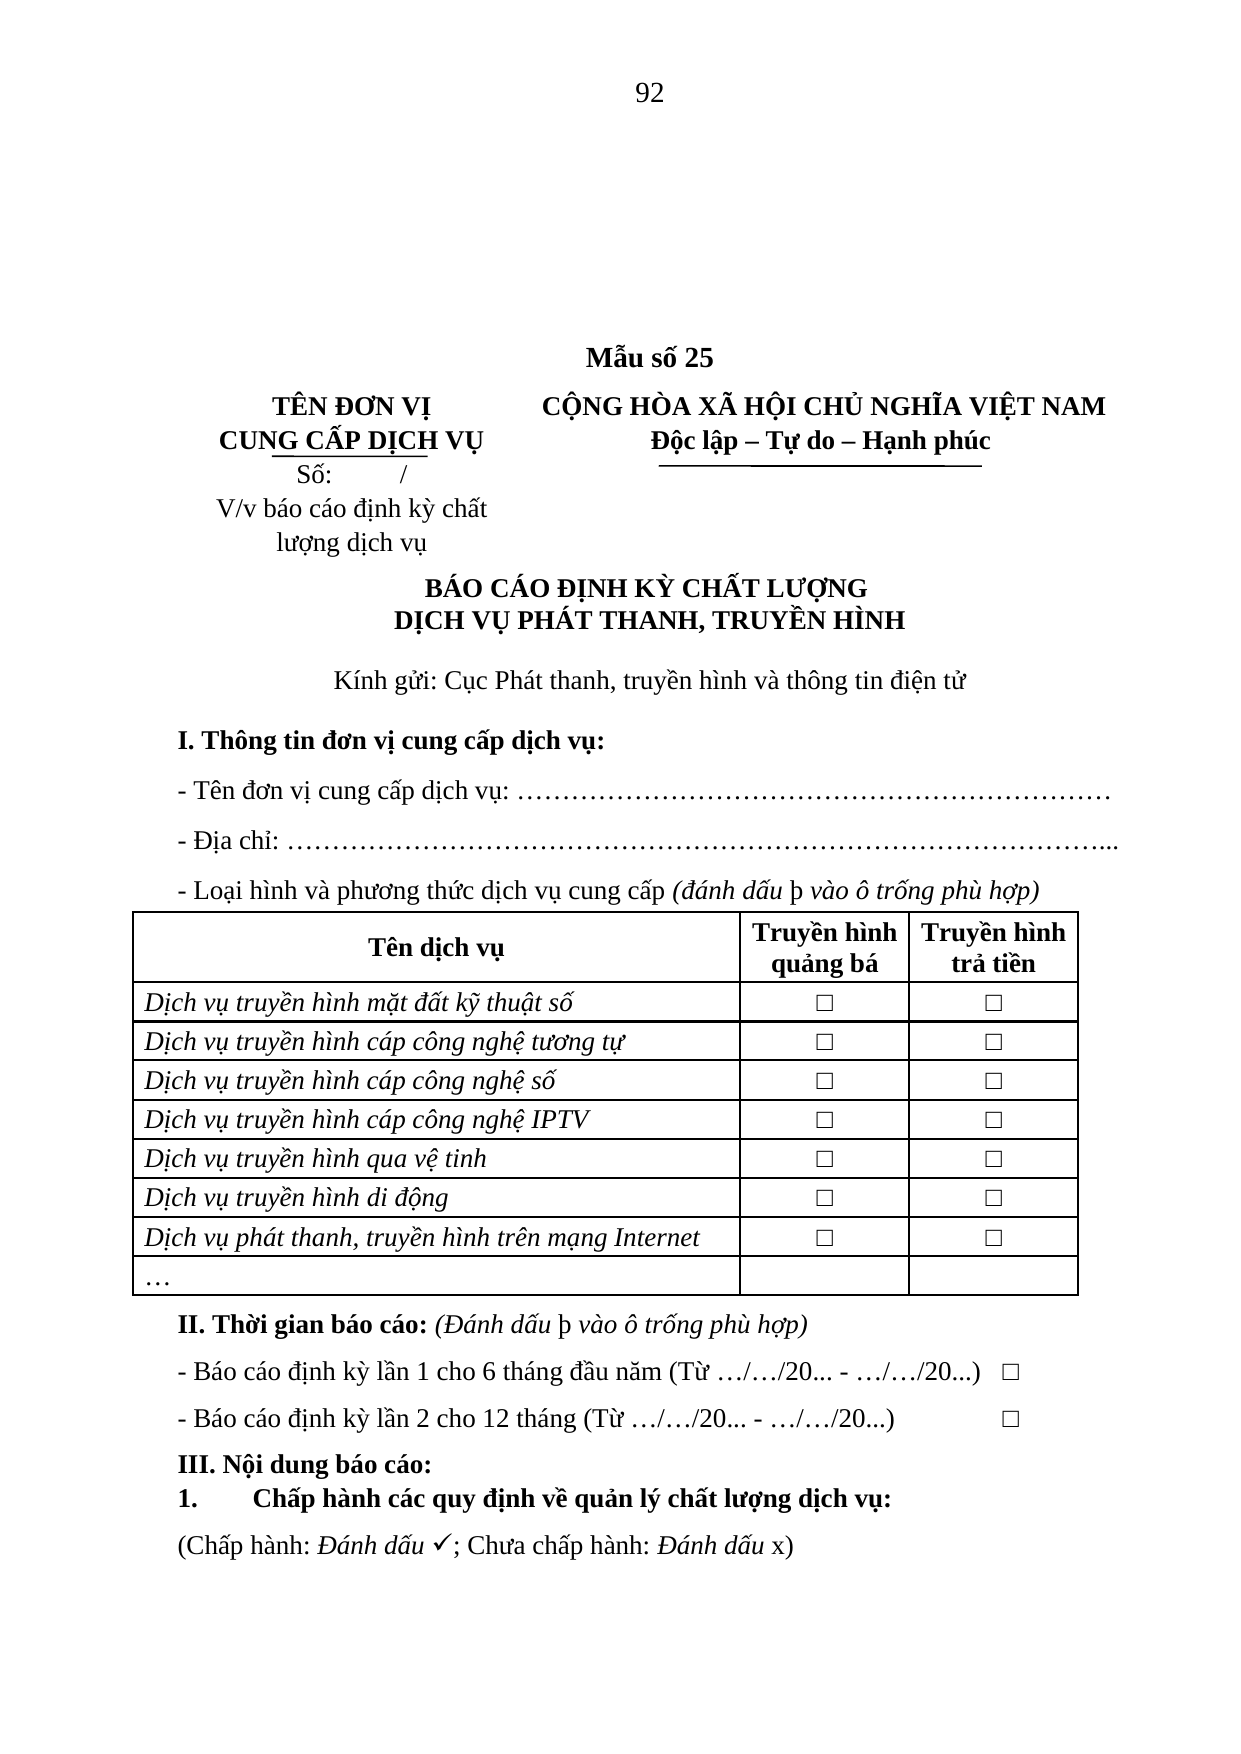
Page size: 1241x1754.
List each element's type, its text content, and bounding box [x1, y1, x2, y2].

text - Báo cáo định kỳ lần 1 cho 6 tháng đầu năm (Từ …/…/20... - …/…/20...) □ [177, 1355, 1122, 1386]
text - Địa chỉ: ………………………………………………………………………………... [177, 824, 1122, 855]
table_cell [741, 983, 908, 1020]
text - Báo cáo định kỳ lần 2 cho 12 tháng (Từ …/…/20... - …/…/20...) □ [177, 1402, 1122, 1433]
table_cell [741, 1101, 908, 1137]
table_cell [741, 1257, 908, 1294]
text II. Thời gian báo cáo: (Đánh dấu þ vào ô trống phù hợp) [177, 1308, 1122, 1339]
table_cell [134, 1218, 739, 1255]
text BÁO CÁO ĐỊNH KỲ CHẤT LƯỢNG DỊCH VỤ PHÁT THANH, TRUYỀN HÌNH [177, 573, 1122, 635]
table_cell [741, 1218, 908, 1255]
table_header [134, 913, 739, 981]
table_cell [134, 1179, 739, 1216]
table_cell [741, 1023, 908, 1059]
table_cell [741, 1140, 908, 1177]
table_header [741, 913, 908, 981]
list Chấp hành các quy định về quản lý chất lượng dịch vụ: [177, 1482, 1122, 1514]
text I. Thông tin đơn vị cung cấp dịch vụ: [177, 724, 1122, 756]
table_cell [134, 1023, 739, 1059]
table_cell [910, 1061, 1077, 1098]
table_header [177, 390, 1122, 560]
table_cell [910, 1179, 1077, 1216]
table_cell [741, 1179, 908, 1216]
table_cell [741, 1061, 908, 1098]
text - Tên đơn vị cung cấp dịch vụ: ………………………………………………………… [177, 774, 1122, 805]
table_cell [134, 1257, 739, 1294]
text Mẫu số 25 [177, 340, 1122, 374]
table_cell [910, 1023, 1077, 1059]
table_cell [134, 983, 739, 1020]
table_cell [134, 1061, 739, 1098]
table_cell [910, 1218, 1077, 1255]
text Kính gửi: Cục Phát thanh, truyền hình và thông tin điện tử [177, 664, 1122, 695]
text III. Nội dung báo cáo: [177, 1448, 1122, 1479]
text (Chấp hành: Đánh dấu ; Chưa chấp hành: Đánh dấu x) [177, 1529, 1122, 1560]
text - Loại hình và phương thức dịch vụ cung cấp (đánh dấu þ vào ô trống phù hợp) [177, 874, 1122, 905]
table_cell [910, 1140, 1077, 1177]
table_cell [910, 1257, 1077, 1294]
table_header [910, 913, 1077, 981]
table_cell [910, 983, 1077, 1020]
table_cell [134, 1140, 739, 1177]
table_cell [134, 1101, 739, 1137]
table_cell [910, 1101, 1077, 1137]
